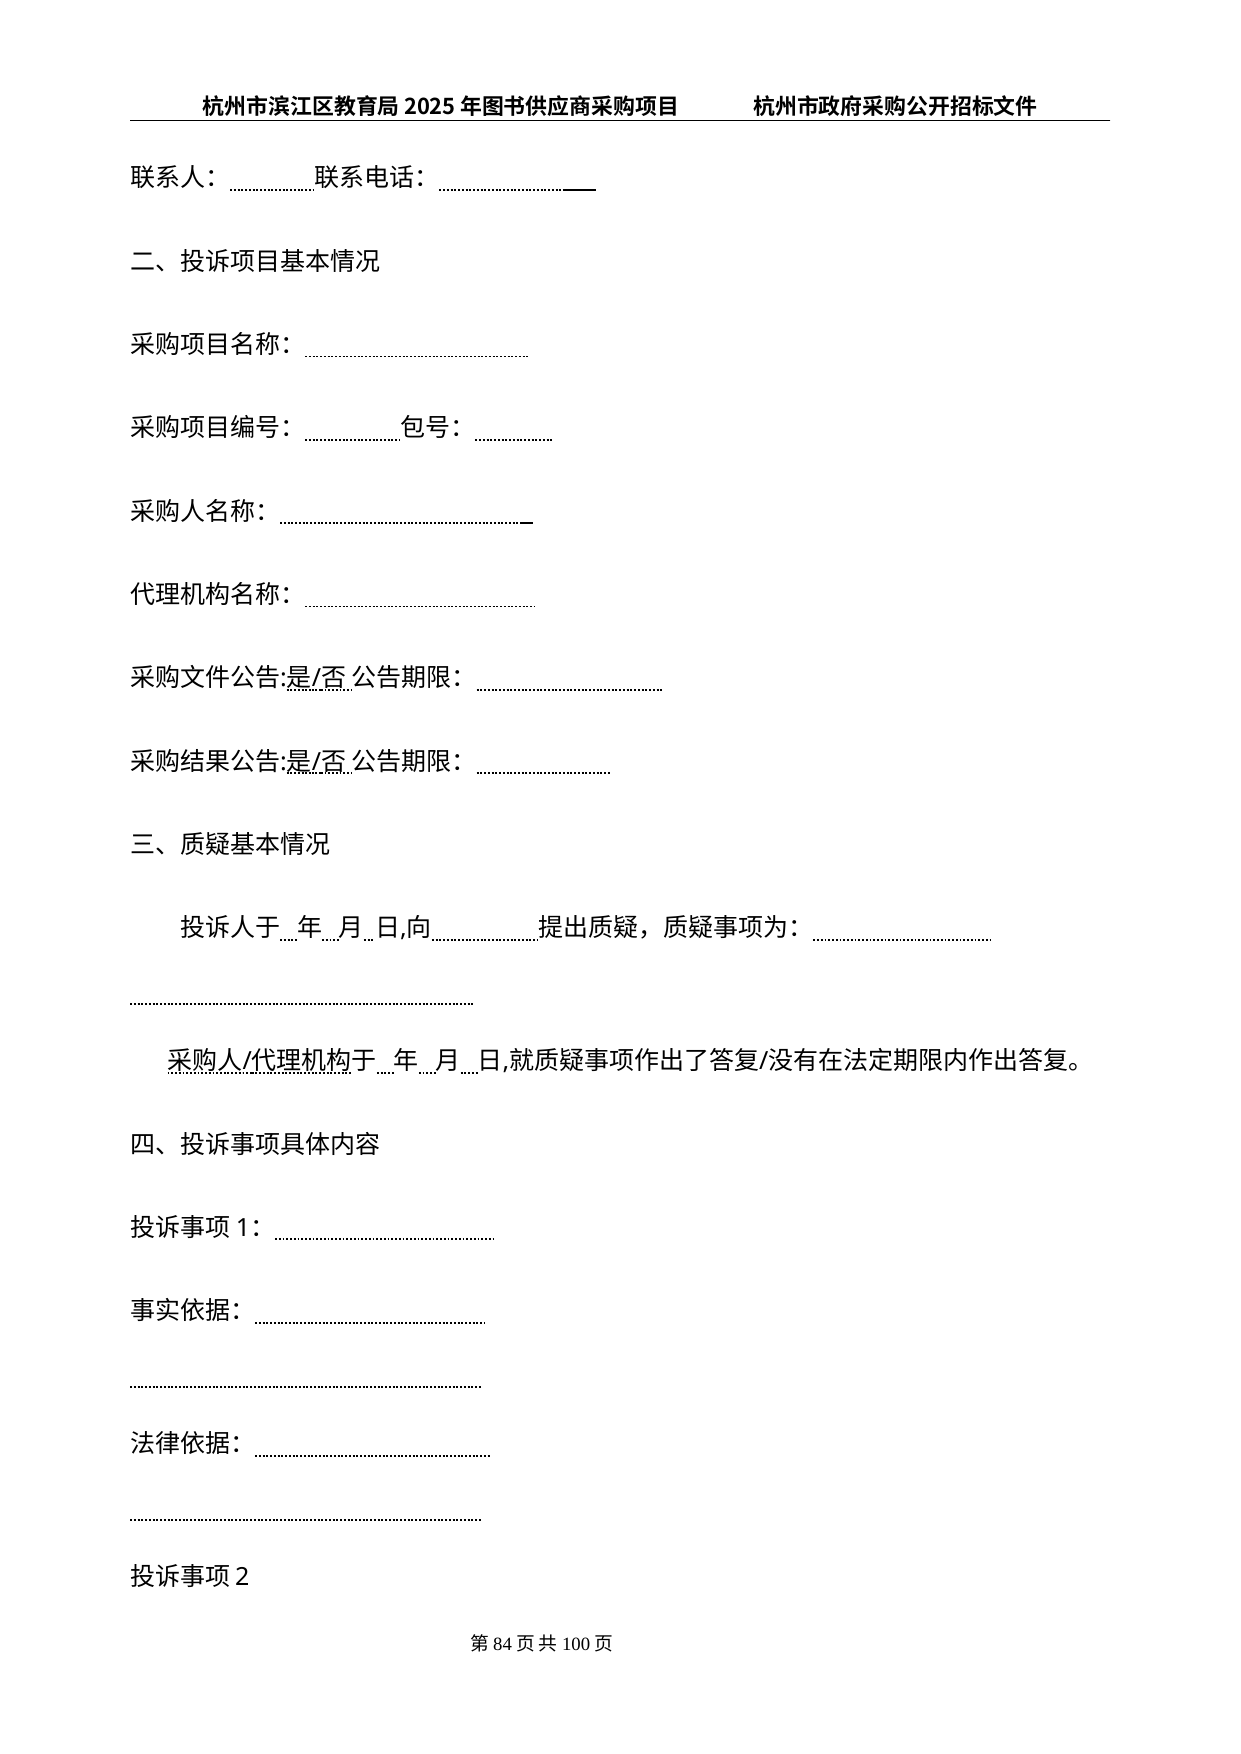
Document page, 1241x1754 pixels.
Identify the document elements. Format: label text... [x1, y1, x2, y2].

text 联系人： 联系电话： [130, 143, 1110, 208]
text 采购文件公告:是/否 公告期限： [130, 643, 1110, 708]
text 投诉事项 1： [130, 1193, 1110, 1258]
text 采购人/代理机构于 年 月 日,就质疑事项作出了答复/没有在法定期限内作出答复。 [130, 1026, 1110, 1091]
text 采购人名称： [130, 477, 1110, 542]
text 采购结果公告:是/否 公告期限： [130, 727, 1110, 792]
text 代理机构名称： [130, 560, 1110, 625]
text 事实依据： [130, 1276, 1110, 1341]
text 法律依据： [130, 1409, 1110, 1474]
text 四、投诉事项具体内容 [130, 1109, 1110, 1175]
text 三、质疑基本情况 [130, 810, 1110, 875]
text 投诉人于 年 月 日,向 提出质疑，质疑事项为： [130, 893, 1110, 958]
text 投诉事项2 [130, 1542, 1110, 1607]
text 二、投诉项目基本情况 [130, 227, 1110, 292]
text 采购项目编号： 包号： [130, 393, 1110, 458]
text 采购项目名称： [130, 310, 1110, 375]
